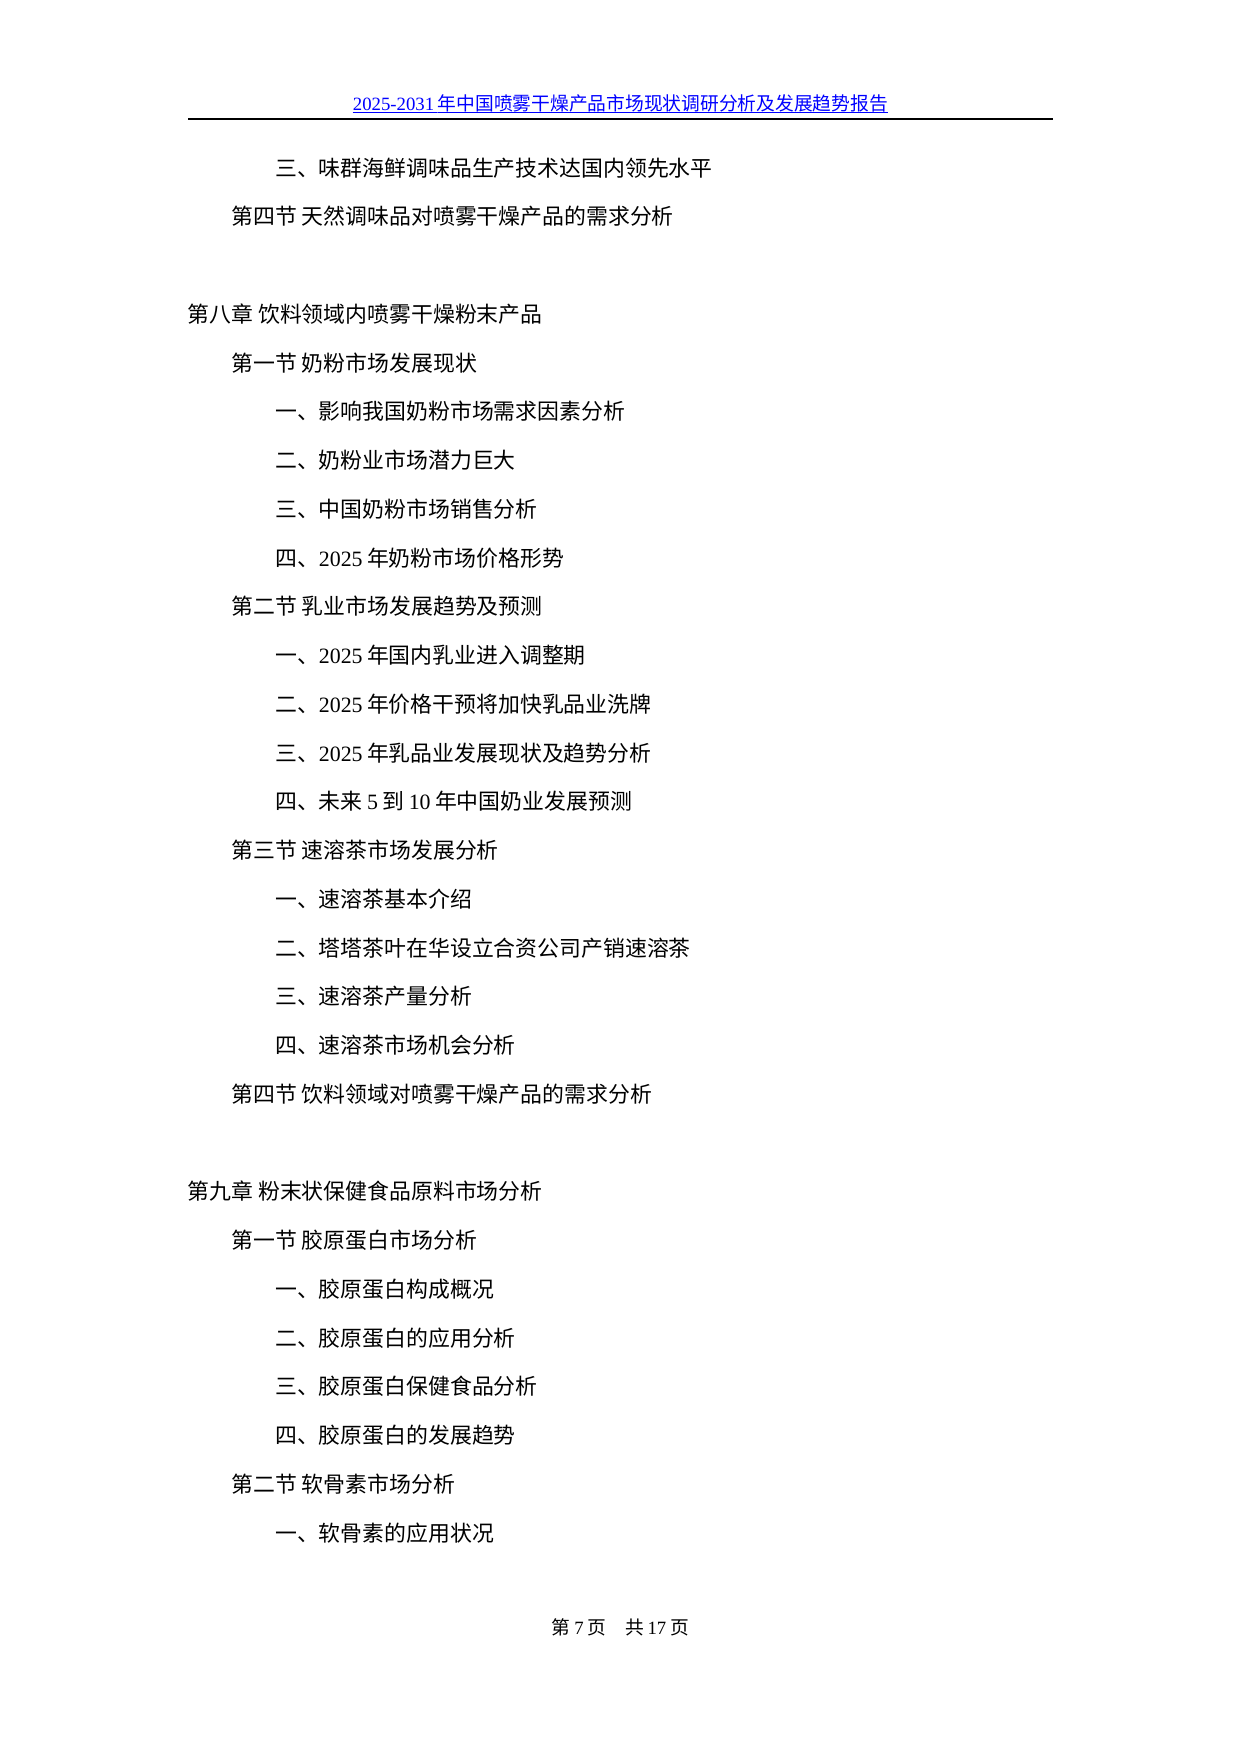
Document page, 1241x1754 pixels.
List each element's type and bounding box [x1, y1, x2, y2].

text [187, 150, 1053, 1548]
